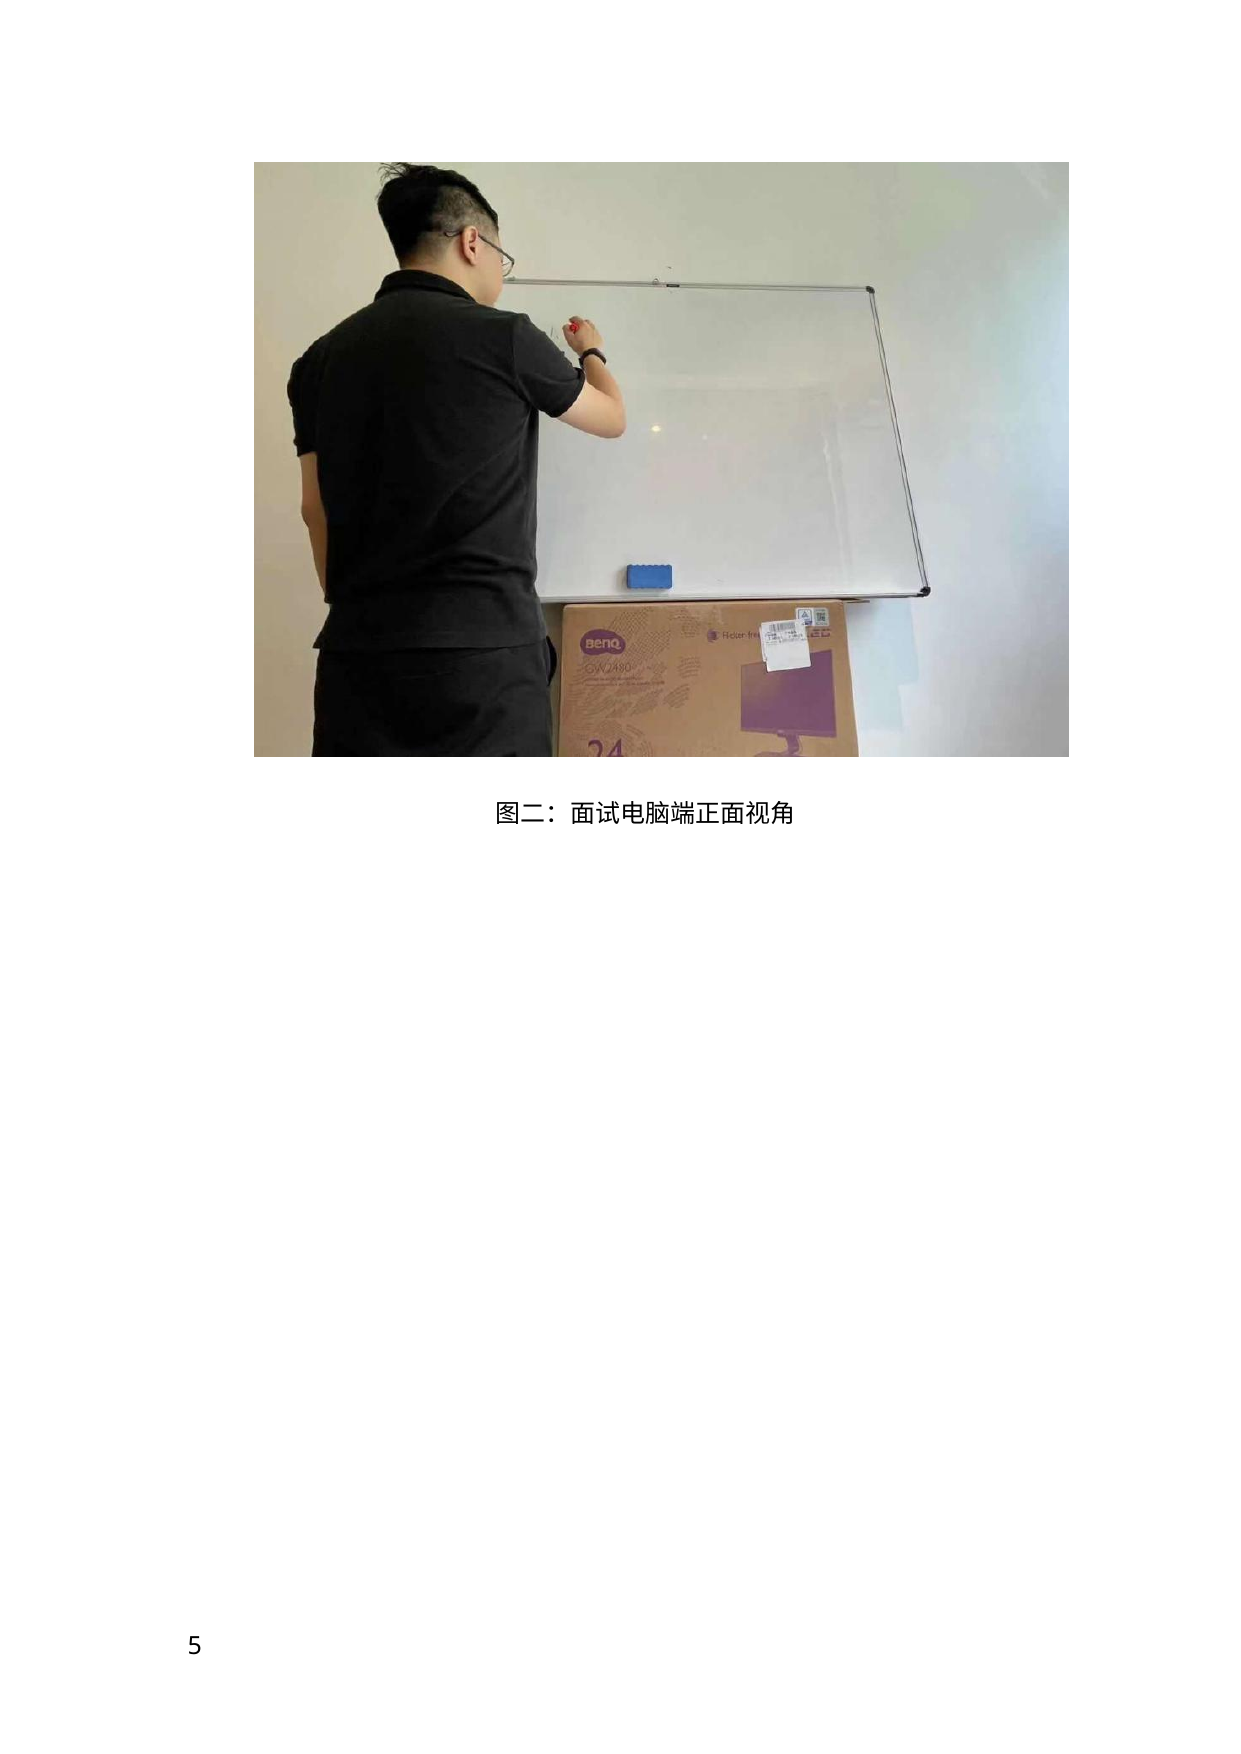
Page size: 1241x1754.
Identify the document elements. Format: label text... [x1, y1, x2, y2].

text 图二：面试电脑端正面视角 [187, 779, 1053, 844]
picture [254, 162, 1069, 757]
